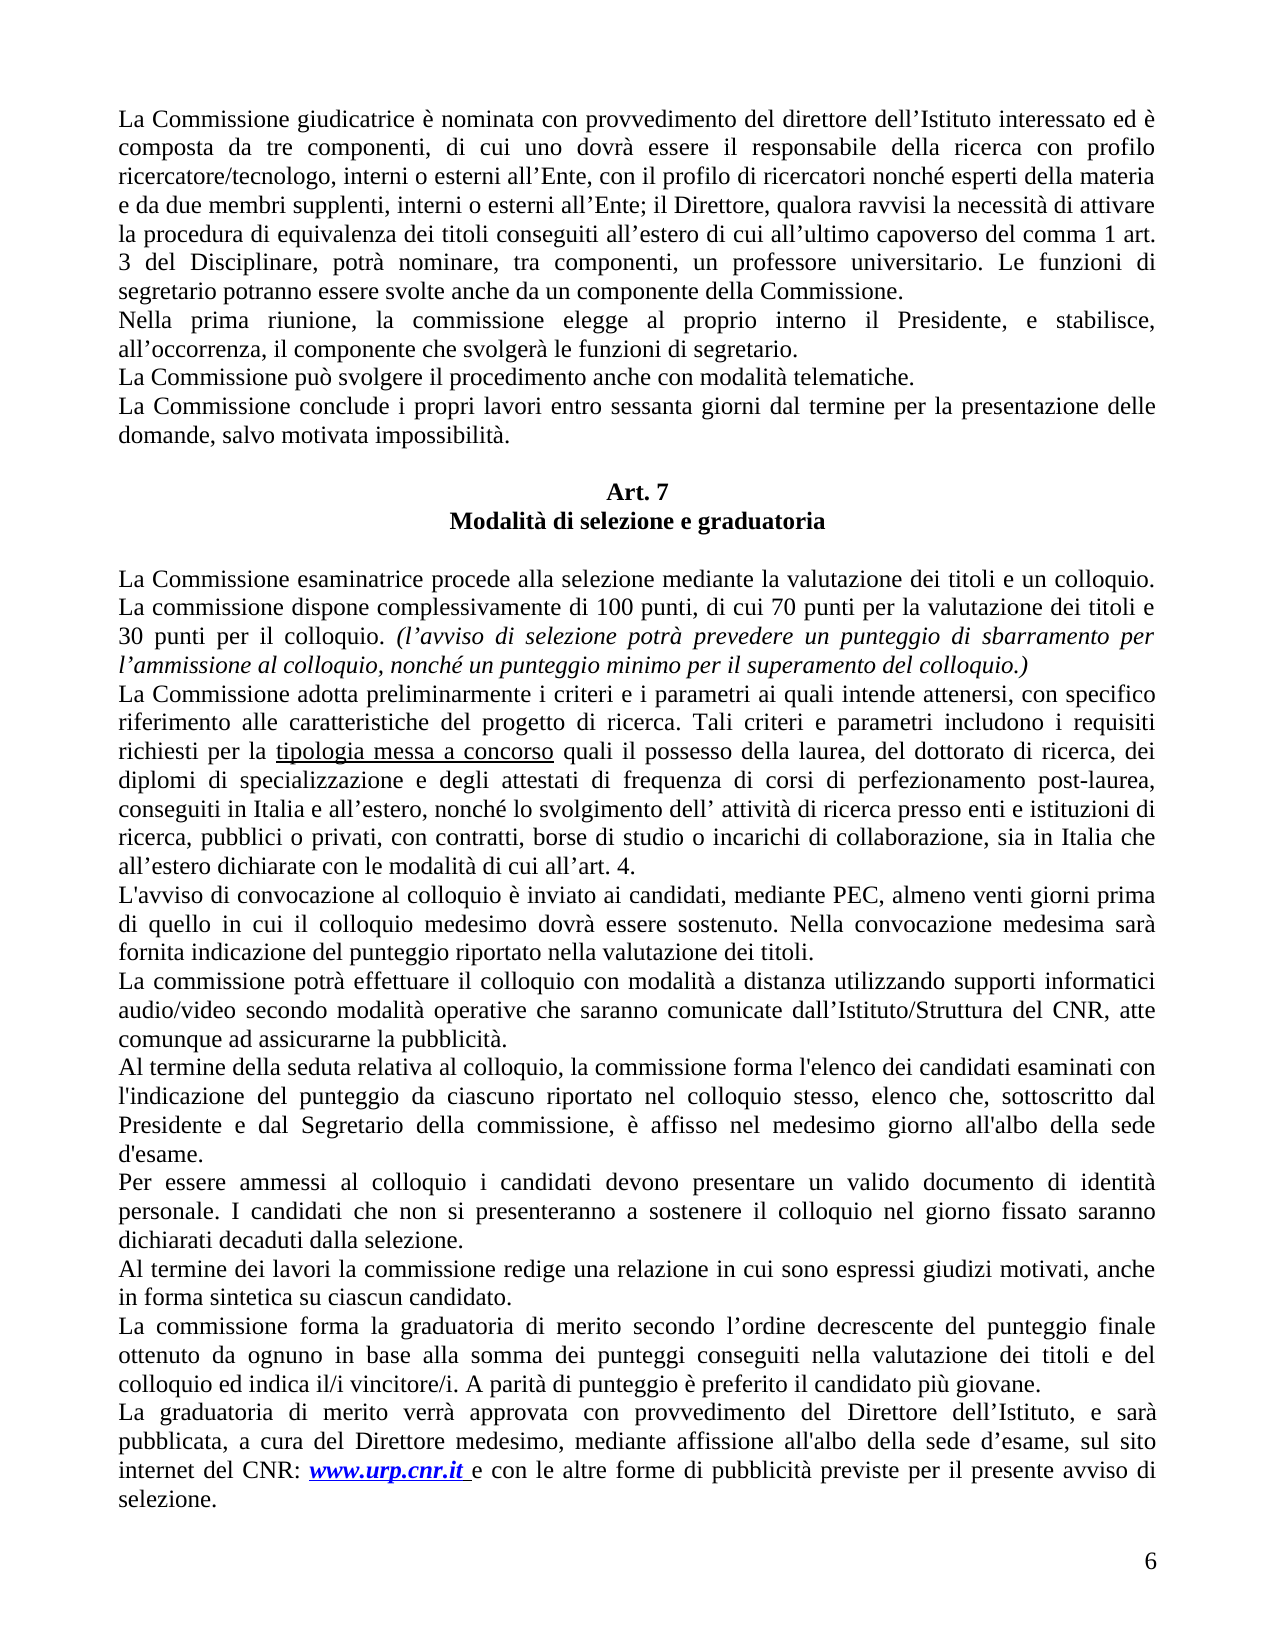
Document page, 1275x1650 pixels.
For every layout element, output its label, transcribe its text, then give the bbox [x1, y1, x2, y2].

text La commissione forma la graduatoria di merito secondo l’ordine decrescente del punteggio finale ottenuto da ognuno in base alla somma dei punteggi conseguiti nella valutazione dei titoli e del colloquio ed indica il/i vincitore/i. A parità di punteggio è preferito il candidato più giovane. [118, 1311, 1157, 1397]
text La graduatoria di merito verrà approvata con provvedimento del Direttore dell’Istituto, e sarà pubblicata, a cura del Direttore medesimo, mediante affissione all'albo della sede d’esame, sul sito internet del CNR: www.urp.cnr.it e con le altre forme di pubblicità previste per il presente avviso di selezione. [118, 1397, 1157, 1512]
text Nella prima riunione, la commissione elegge al proprio interno il Presidente, e stabilisce, all’occorrenza, il componente che svolgerà le funzioni di segretario. [118, 305, 1157, 362]
subtitle Modalità di selezione e graduatoria [118, 506, 1157, 535]
text La Commissione può svolgere il procedimento anche con modalità telematiche. [118, 362, 1157, 391]
text La Commissione giudicatrice è nominata con provvedimento del direttore dell’Istituto interessato ed è composta da tre componenti, di cui uno dovrà essere il responsabile della ricerca con profilo ricercatore/tecnologo, interni o esterni all’Ente, con il profilo di ricercatori nonché esperti della materia e da due membri supplenti, interni o esterni all’Ente; il Direttore, qualora ravvisi la necessità di attivare la procedura di equivalenza dei titoli conseguiti all’estero di cui all’ultimo capoverso del comma 1 art. 3 del Disciplinare, potrà nominare, tra componenti, un professore universitario. Le funzioni di segretario potranno essere svolte anche da un componente della Commissione. [118, 104, 1157, 305]
text Per essere ammessi al colloquio i candidati devono presentare un valido documento di identità personale. I candidati che non si presenteranno a sostenere il colloquio nel giorno fissato saranno dichiarati decaduti dalla selezione. [118, 1167, 1157, 1254]
text La Commissione adotta preliminarmente i criteri e i parametri ai quali intende attenersi, con specifico riferimento alle caratteristiche del progetto di ricerca. Tali criteri e parametri includono i requisiti richiesti per la tipologia messa a concorso quali il possesso della laurea, del dottorato di ricerca, dei diplomi di specializzazione e degli attestati di frequenza di corsi di perfezionamento post-laurea, conseguiti in Italia e all’estero, nonché lo svolgimento dell’ attività di ricerca presso enti e istituzioni di ricerca, pubblici o privati, con contratti, borse di studio o incarichi di collaborazione, sia in Italia che all’estero dichiarate con le modalità di cui all’art. 4. [118, 679, 1157, 880]
text La Commissione conclude i propri lavori entro sessanta giorni dal termine per la presentazione delle domande, salvo motivata impossibilità. [118, 391, 1157, 449]
text La commissione potrà effettuare il colloquio con modalità a distanza utilizzando supporti informatici audio/video secondo modalità operative che saranno comunicate dall’Istituto/Struttura del CNR, atte comunque ad assicurarne la pubblicità. [118, 966, 1157, 1052]
text Al termine della seduta relativa al colloquio, la commissione forma l'elenco dei candidati esaminati con l'indicazione del punteggio da ciascuno riportato nel colloquio stesso, elenco che, sottoscritto dal Presidente e dal Segretario della commissione, è affisso nel medesimo giorno all'albo della sede d'esame. [118, 1052, 1157, 1167]
subtitle Art. 7 [118, 477, 1157, 506]
text La Commissione esaminatrice procede alla selezione mediante la valutazione dei titoli e un colloquio. La commissione dispone complessivamente di 100 punti, di cui 70 punti per la valutazione dei titoli e 30 punti per il colloquio. (l’avviso di selezione potrà prevedere un punteggio di sbarramento per l’ammissione al colloquio, nonché un punteggio minimo per il superamento del colloquio.) [118, 564, 1157, 679]
text L'avviso di convocazione al colloquio è inviato ai candidati, mediante PEC, almeno venti giorni prima di quello in cui il colloquio medesimo dovrà essere sostenuto. Nella convocazione medesima sarà fornita indicazione del punteggio riportato nella valutazione dei titoli. [118, 880, 1157, 966]
text Al termine dei lavori la commissione redige una relazione in cui sono espressi giudizi motivati, anche in forma sintetica su ciascun candidato. [118, 1254, 1157, 1311]
